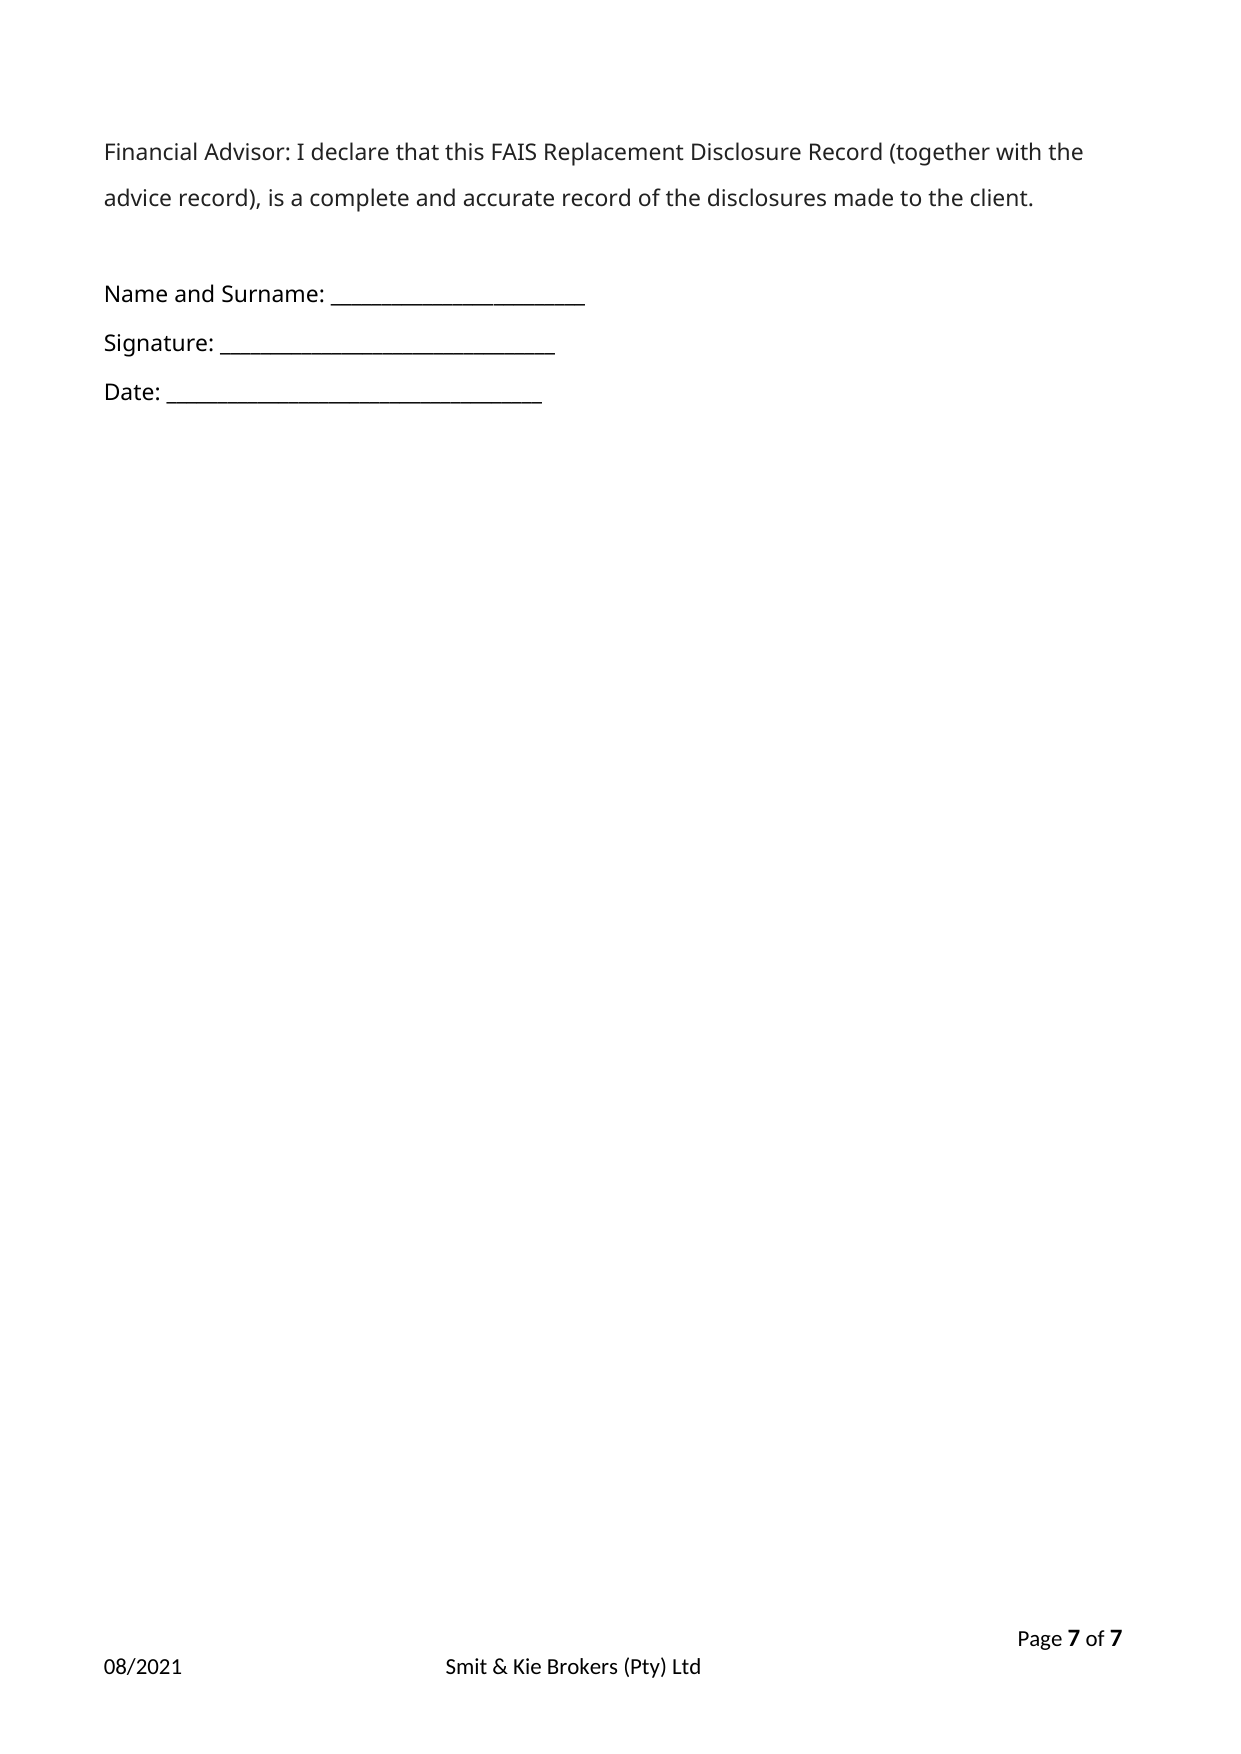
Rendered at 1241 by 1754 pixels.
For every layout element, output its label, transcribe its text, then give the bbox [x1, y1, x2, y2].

text Name and Surname: _________________________ [103, 276, 1122, 309]
text Signature: _________________________________ [103, 325, 1122, 358]
text Financial Advisor: I declare that this FAIS Replacement Disclosure Record (together with the advice record), is a complete and accurate record of the disclosures made to the client. [103, 136, 1122, 214]
text Date: _____________________________________ [103, 374, 1122, 407]
